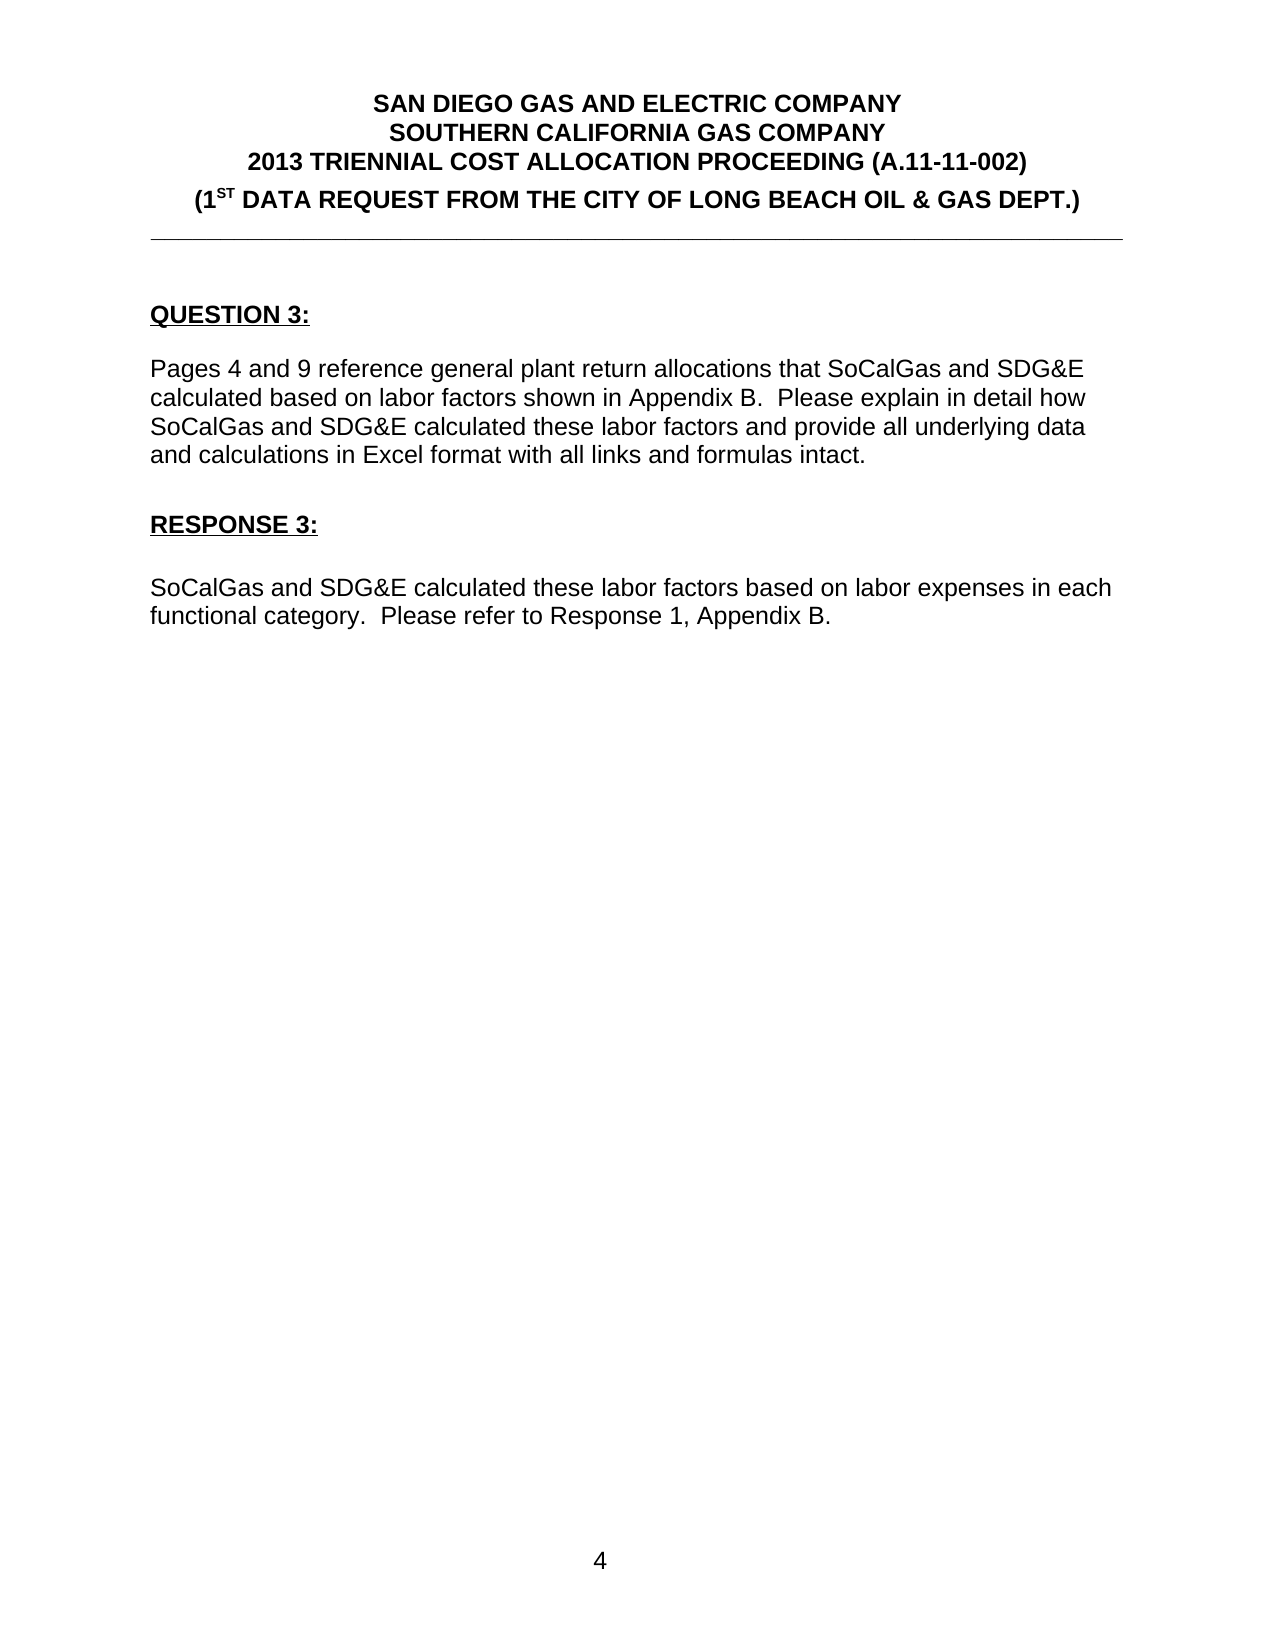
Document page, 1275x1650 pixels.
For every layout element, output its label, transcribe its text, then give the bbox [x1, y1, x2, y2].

text QUESTION 3: [150, 300, 1125, 329]
text RESPONSE 3: [150, 510, 1125, 539]
text SoCalGas and SDG&E calculated these labor factors based on labor expenses in each functional category. Please refer to Response 1, Appendix B. [150, 573, 1125, 630]
text Pages 4 and 9 reference general plant return allocations that SoCalGas and SDG&E calculated based on labor factors shown in Appendix B. Please explain in detail how SoCalGas and SDG&E calculated these labor factors and provide all underlying data and calculations in Excel format with all links and formulas intact. [150, 354, 1125, 469]
